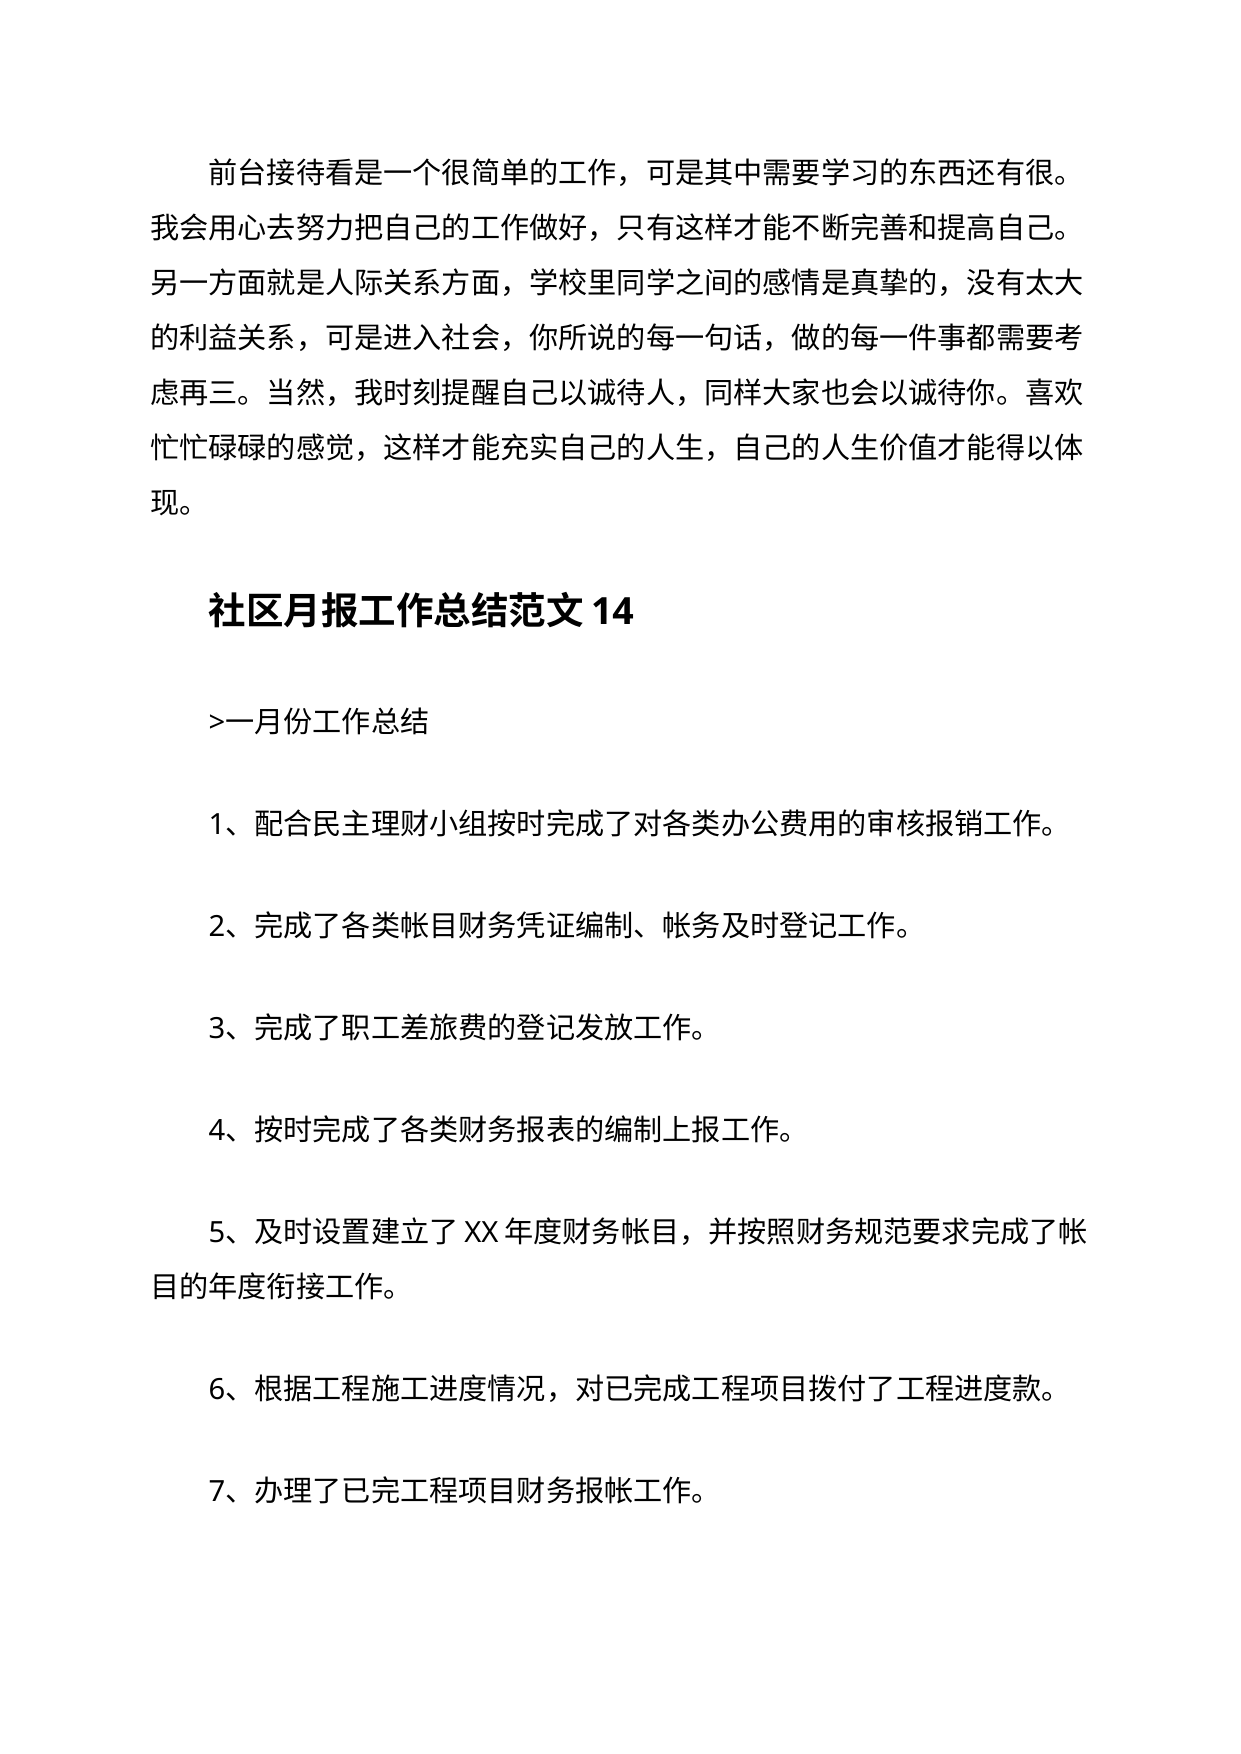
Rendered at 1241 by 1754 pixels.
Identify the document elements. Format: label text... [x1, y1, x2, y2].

text >一月份工作总结 [150, 699, 1090, 741]
text 7、办理了已完工程项目财务报帐工作。 [150, 1467, 1090, 1510]
text 5、及时设置建立了XX年度财务帐目，并按照财务规范要求完成了帐目的年度衔接工作。 [150, 1209, 1090, 1306]
text 1、配合民主理财小组按时完成了对各类办公费用的审核报销工作。 [150, 801, 1090, 843]
text 前台接待看是一个很简单的工作，可是其中需要学习的东西还有很。我会用心去努力把自己的工作做好，只有这样才能不断完善和提高自己。另一方面就是人际关系方面，学校里同学之间的感情是真挚的，没有太大的利益关系，可是进入社会，你所说的每一句话，做的每一件事都需要考虑再三。当然，我时刻提醒自己以诚待人，同样大家也会以诚待你。喜欢忙忙碌碌的感觉，这样才能充实自己的人生，自己的人生价值才能得以体现。 [150, 150, 1090, 522]
text 4、按时完成了各类财务报表的编制上报工作。 [150, 1107, 1090, 1149]
text 2、完成了各类帐目财务凭证编制、帐务及时登记工作。 [150, 903, 1090, 945]
text 6、根据工程施工进度情况，对已完成工程项目拨付了工程进度款。 [150, 1365, 1090, 1408]
text 3、完成了职工差旅费的登记发放工作。 [150, 1005, 1090, 1047]
text 社区月报工作总结范文14 [150, 581, 1090, 636]
